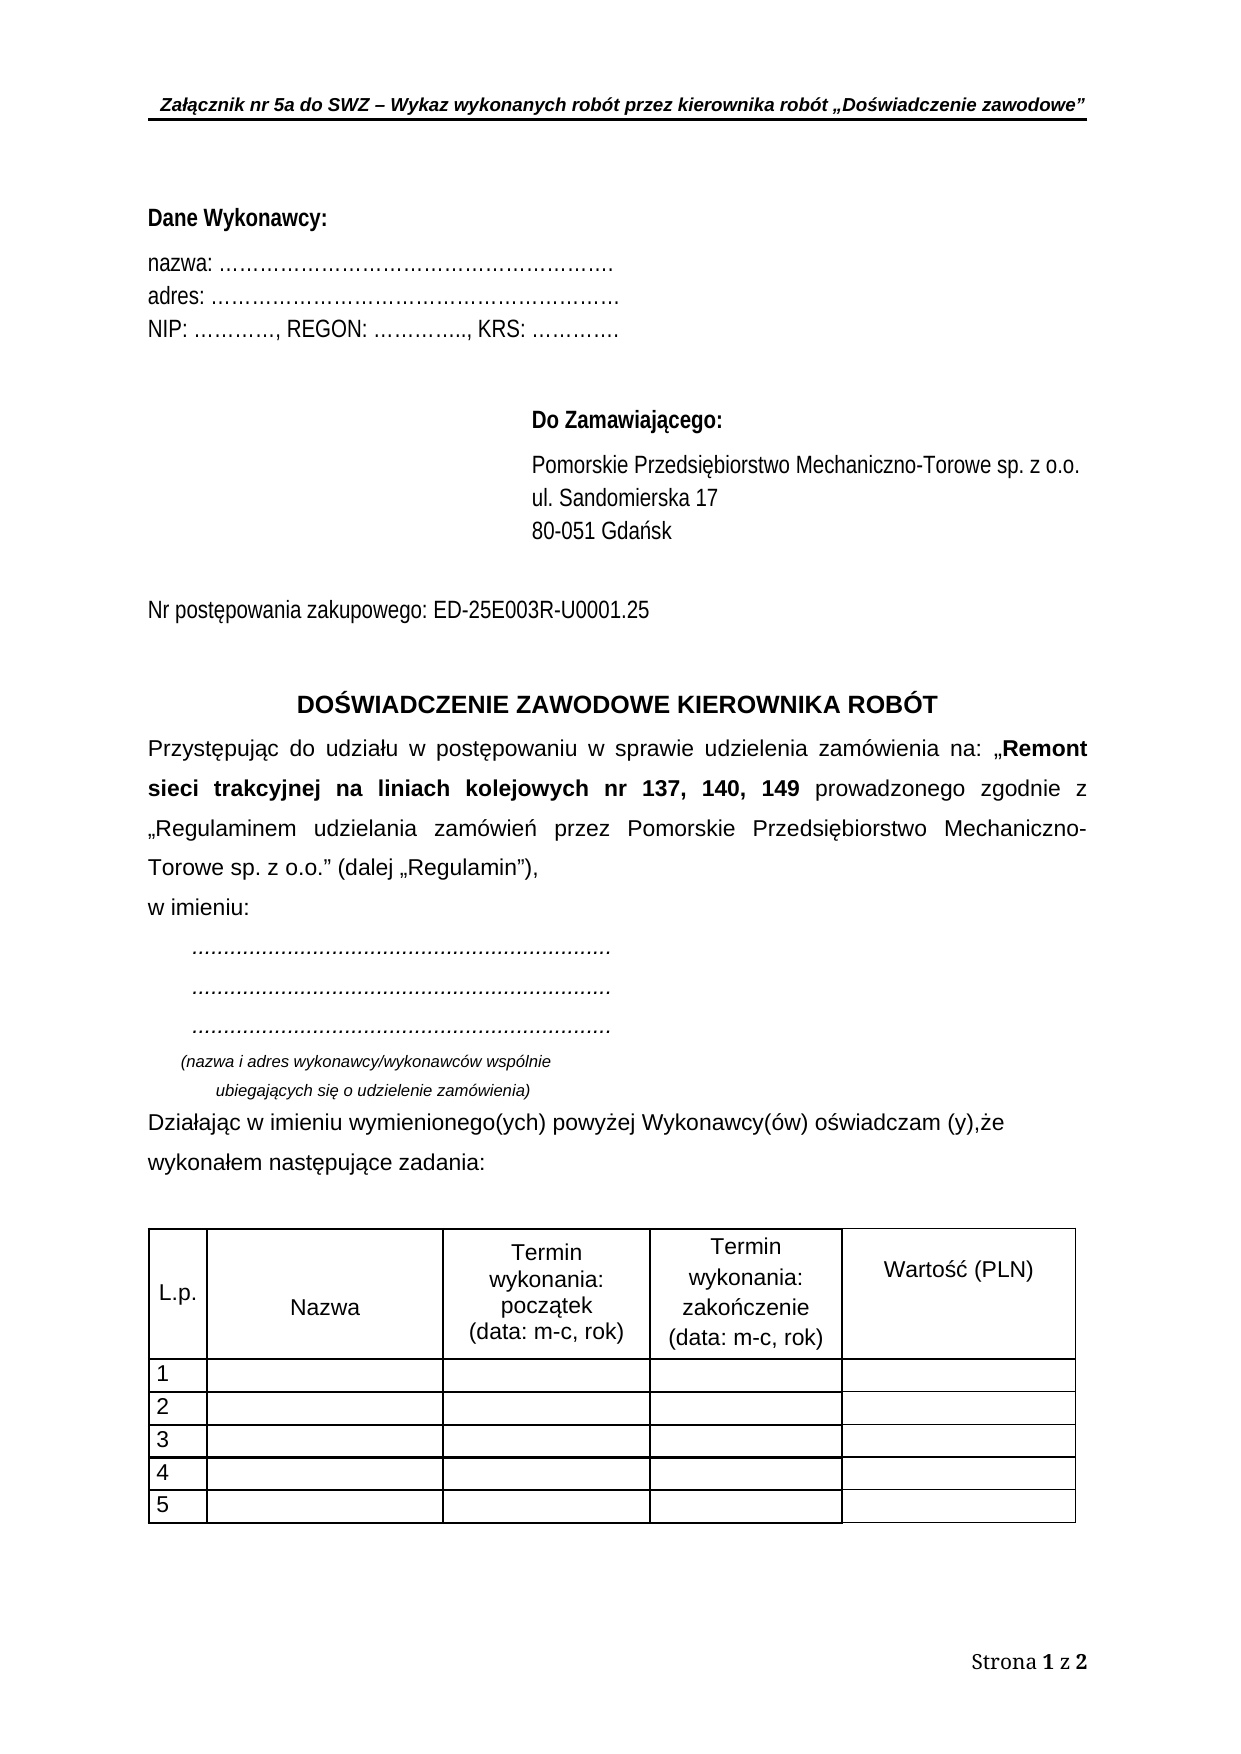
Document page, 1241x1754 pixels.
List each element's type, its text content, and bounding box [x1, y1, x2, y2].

table_header L.p. [150, 1230, 206, 1358]
table_cell [843, 1392, 1075, 1424]
table_cell [208, 1393, 442, 1424]
text adres: …………………………………………………… [148, 281, 1087, 310]
text Dane Wykonawcy: [148, 203, 1087, 232]
text Pomorskie Przedsiębiorstwo Mechaniczno-Torowe sp. z o.o. [532, 450, 1087, 479]
table_cell [651, 1426, 841, 1456]
table_cell [651, 1360, 841, 1391]
table_cell 4 [150, 1459, 206, 1489]
text w imieniu: [148, 894, 1087, 920]
table_cell 3 [150, 1426, 206, 1456]
text .................................................................. [192, 973, 1087, 999]
table_cell [843, 1490, 1075, 1522]
table_cell [208, 1360, 442, 1391]
table_cell [444, 1491, 649, 1522]
text NIP: …………, REGON: ………….., KRS: …………. [148, 314, 1087, 343]
text ul. Sandomierska 17 [532, 483, 1087, 512]
table_cell 1 [150, 1360, 206, 1391]
table_cell 2 [150, 1393, 206, 1424]
table_header Wartość (PLN) [843, 1229, 1075, 1358]
table_cell [444, 1459, 649, 1489]
text nazwa: …………………………………………………. [148, 248, 1087, 277]
table_cell [651, 1393, 841, 1424]
text (nazwa i adres wykonawcy/wykonawców wspólnie ubiegających się o udzielenie zamówienia) [177, 1052, 556, 1099]
table_cell [444, 1393, 649, 1424]
table_header Nazwa [208, 1230, 442, 1358]
table_cell [208, 1426, 442, 1456]
text DOŚWIADCZENIE ZAWODOWE KIEROWNIKA ROBÓT [148, 690, 1087, 719]
text 80-051 Gdańsk [532, 516, 1087, 545]
text Przystępując do udziału w postępowaniu w sprawie udzielenia zamówienia na: „Remont sieci trakcyjnej na liniach kolejowych nr 137, 140, 149 prowadzonego zgodnie z „Regulaminem udzielania zamówień przez Pomorskie Przedsiębiorstwo Mechaniczno-Torowe sp. z o.o.” (dalej „Regulamin”), [148, 733, 1087, 881]
text .................................................................. [192, 933, 1087, 959]
table_cell [444, 1360, 649, 1391]
table_cell 5 [150, 1491, 206, 1522]
table_cell [843, 1425, 1075, 1456]
table_cell [208, 1459, 442, 1489]
text Nr postępowania zakupowego: ED-25E003R-U0001.25 [148, 594, 1087, 623]
table_cell [444, 1426, 649, 1456]
table_cell [651, 1459, 841, 1489]
table_header Termin wykonania: początek (data: m-c, rok) [444, 1230, 649, 1358]
text .................................................................. [192, 1012, 1087, 1038]
text Do Zamawiającego: [532, 405, 1087, 434]
text Załącznik nr 5a do SWZ – Wykaz wykonanych robót przez kierownika robót „Doświadczenie zawodowe” [148, 94, 1087, 118]
table_cell [843, 1458, 1075, 1489]
list Działając w imieniu wymienionego(ych) powyżej Wykonawcy(ów) oświadczam (y),że wykonałem następujące zadania: [148, 1109, 1087, 1175]
table_cell [651, 1491, 841, 1522]
table_cell [843, 1360, 1075, 1391]
table_header Termin wykonania: zakończenie (data: m-c, rok) [651, 1230, 841, 1358]
table_cell [208, 1491, 442, 1522]
